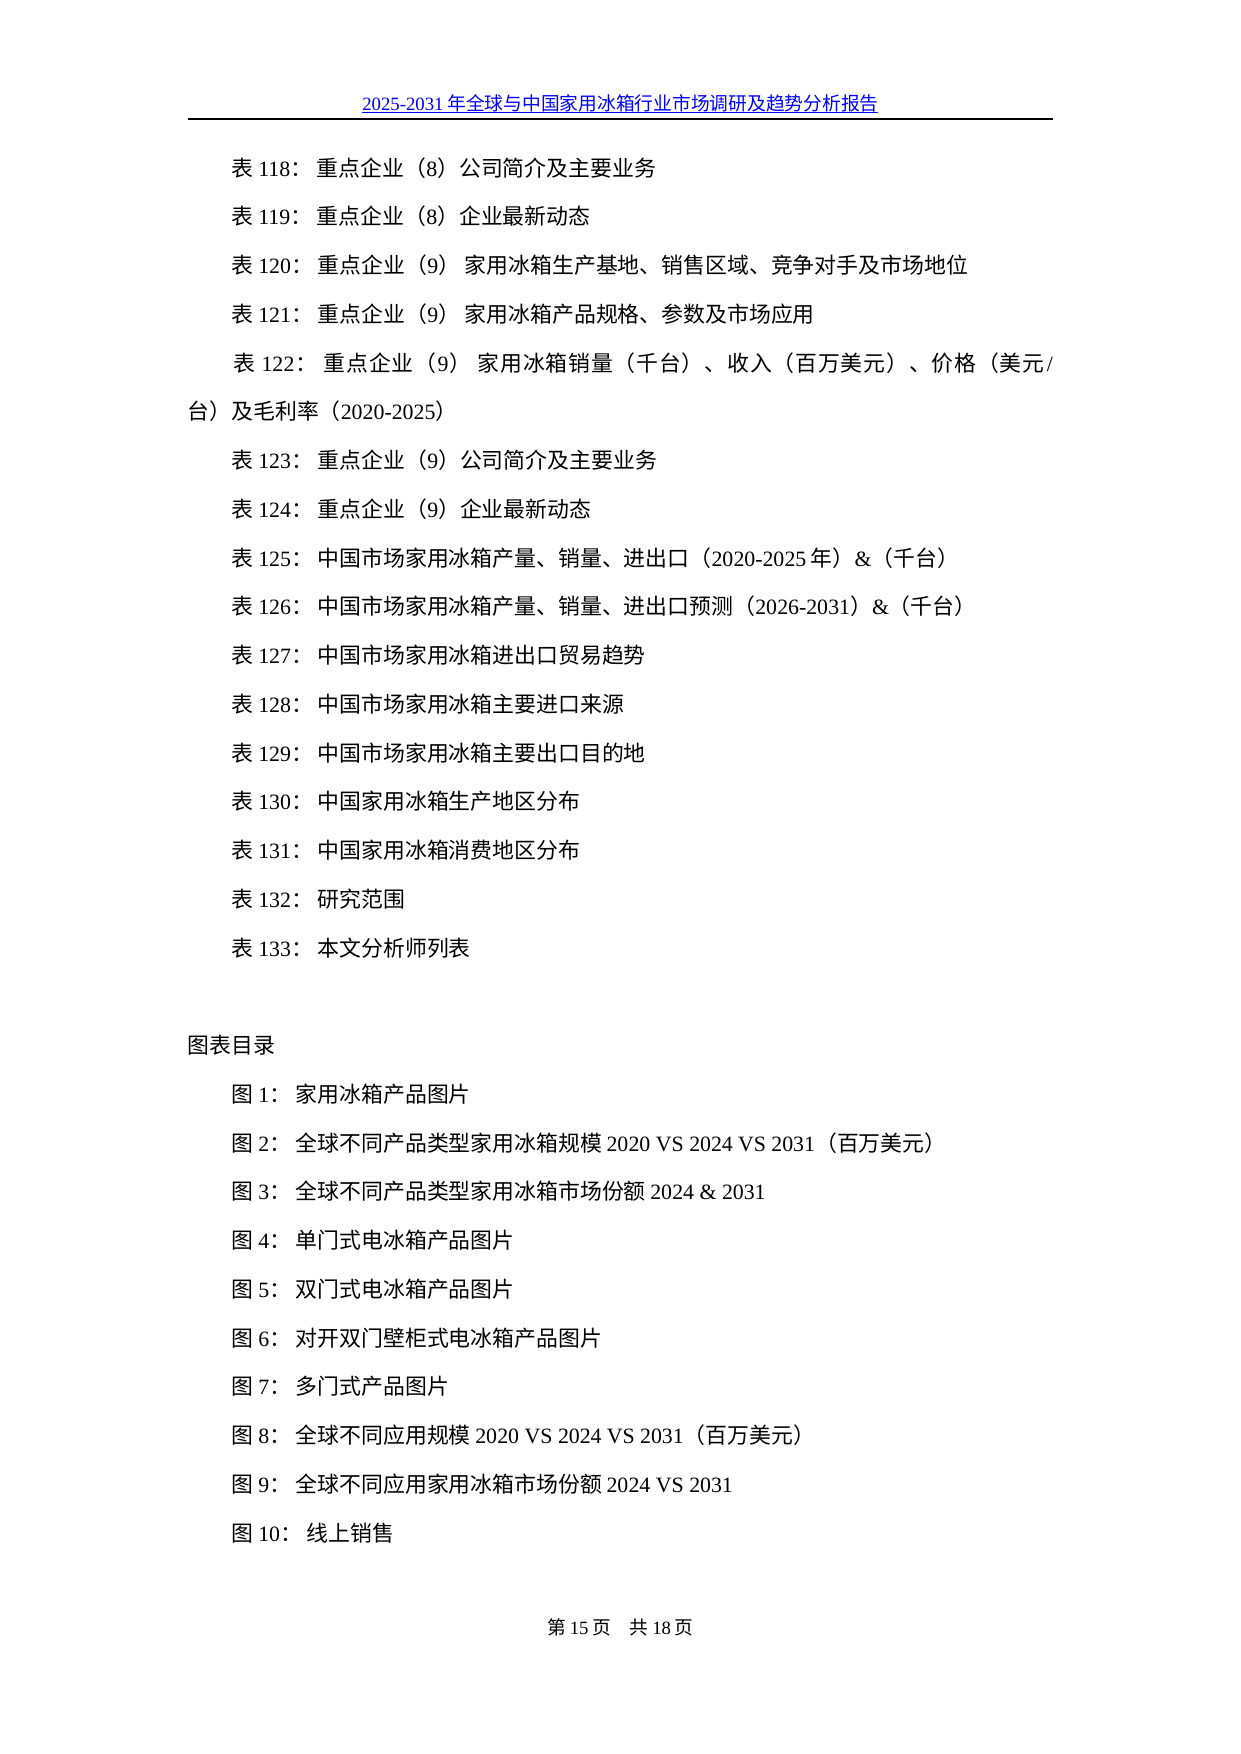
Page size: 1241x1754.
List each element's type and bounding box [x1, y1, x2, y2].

text [187, 150, 1053, 1548]
